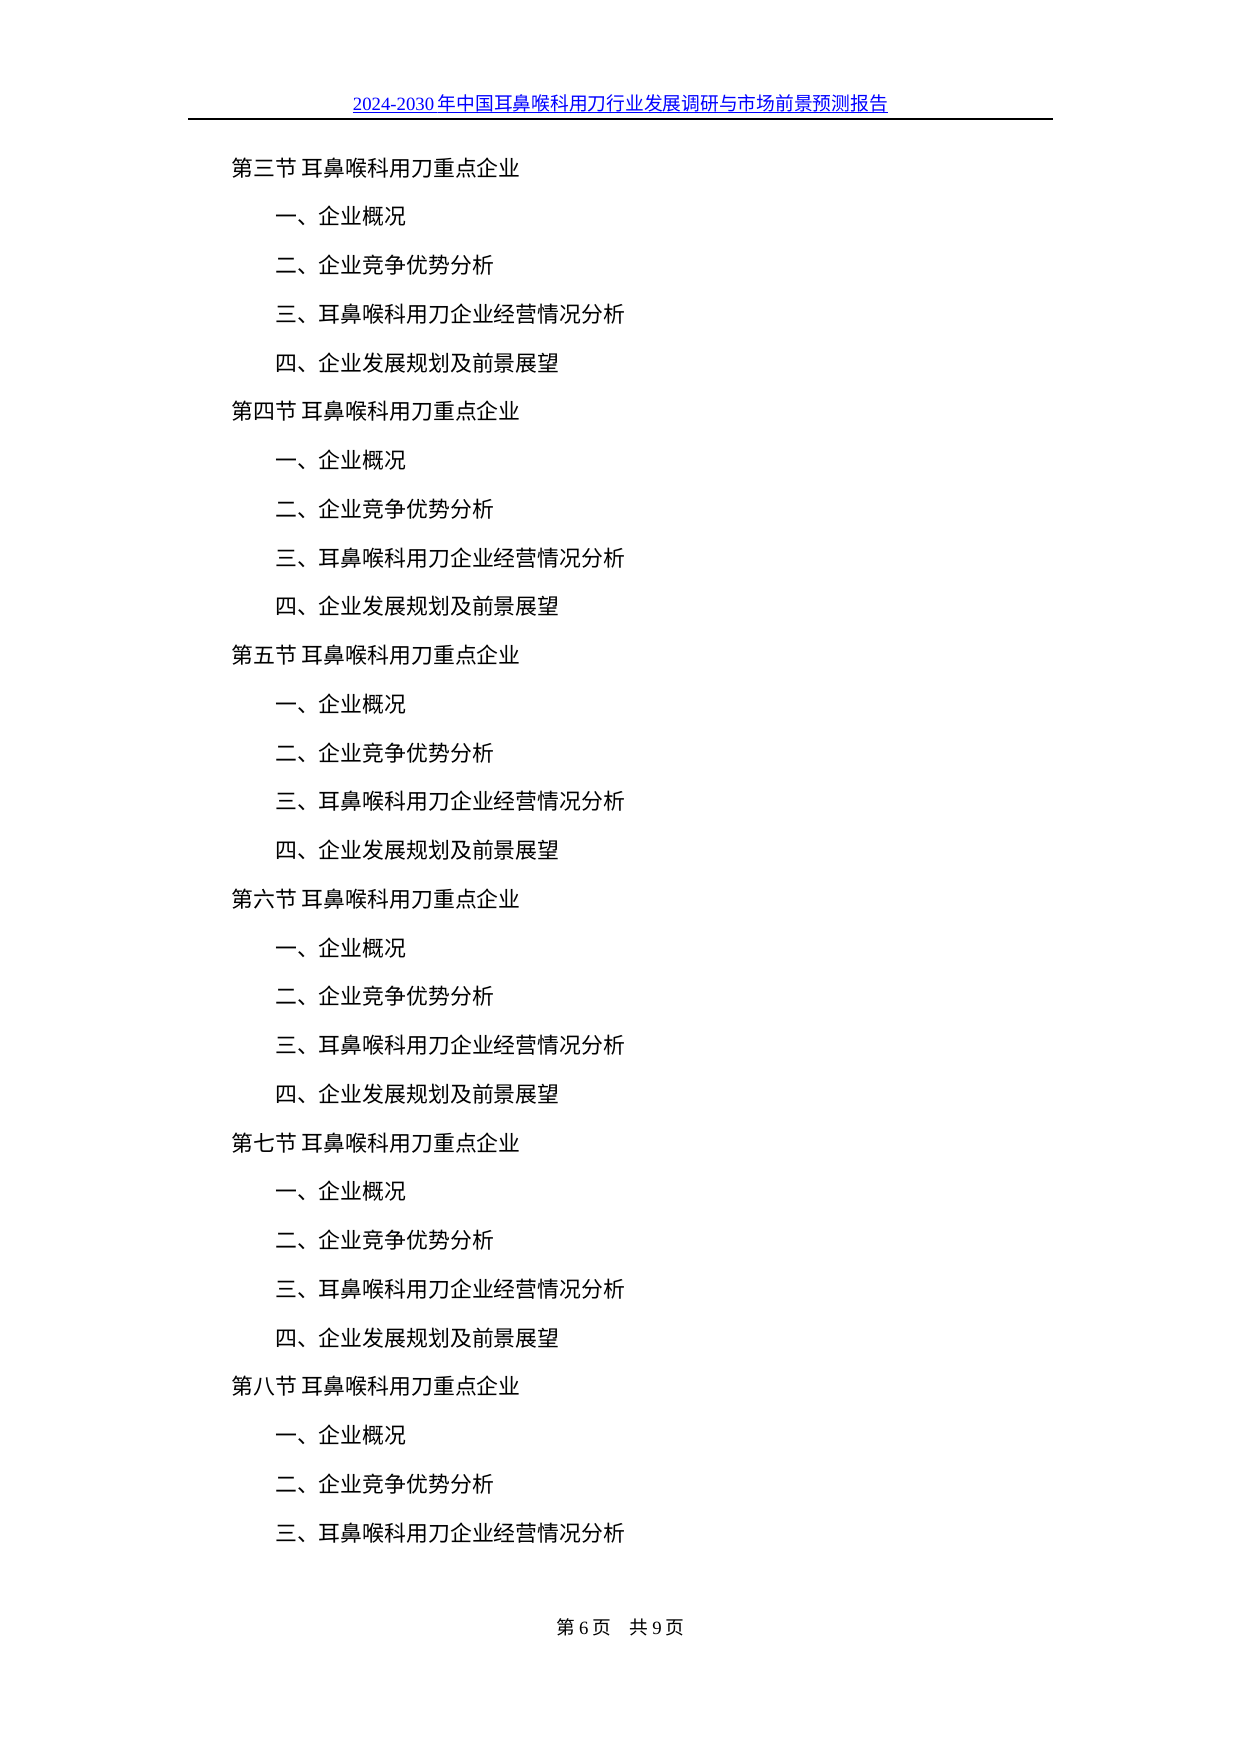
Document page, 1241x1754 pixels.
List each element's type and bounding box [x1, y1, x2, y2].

text [187, 150, 1053, 1548]
